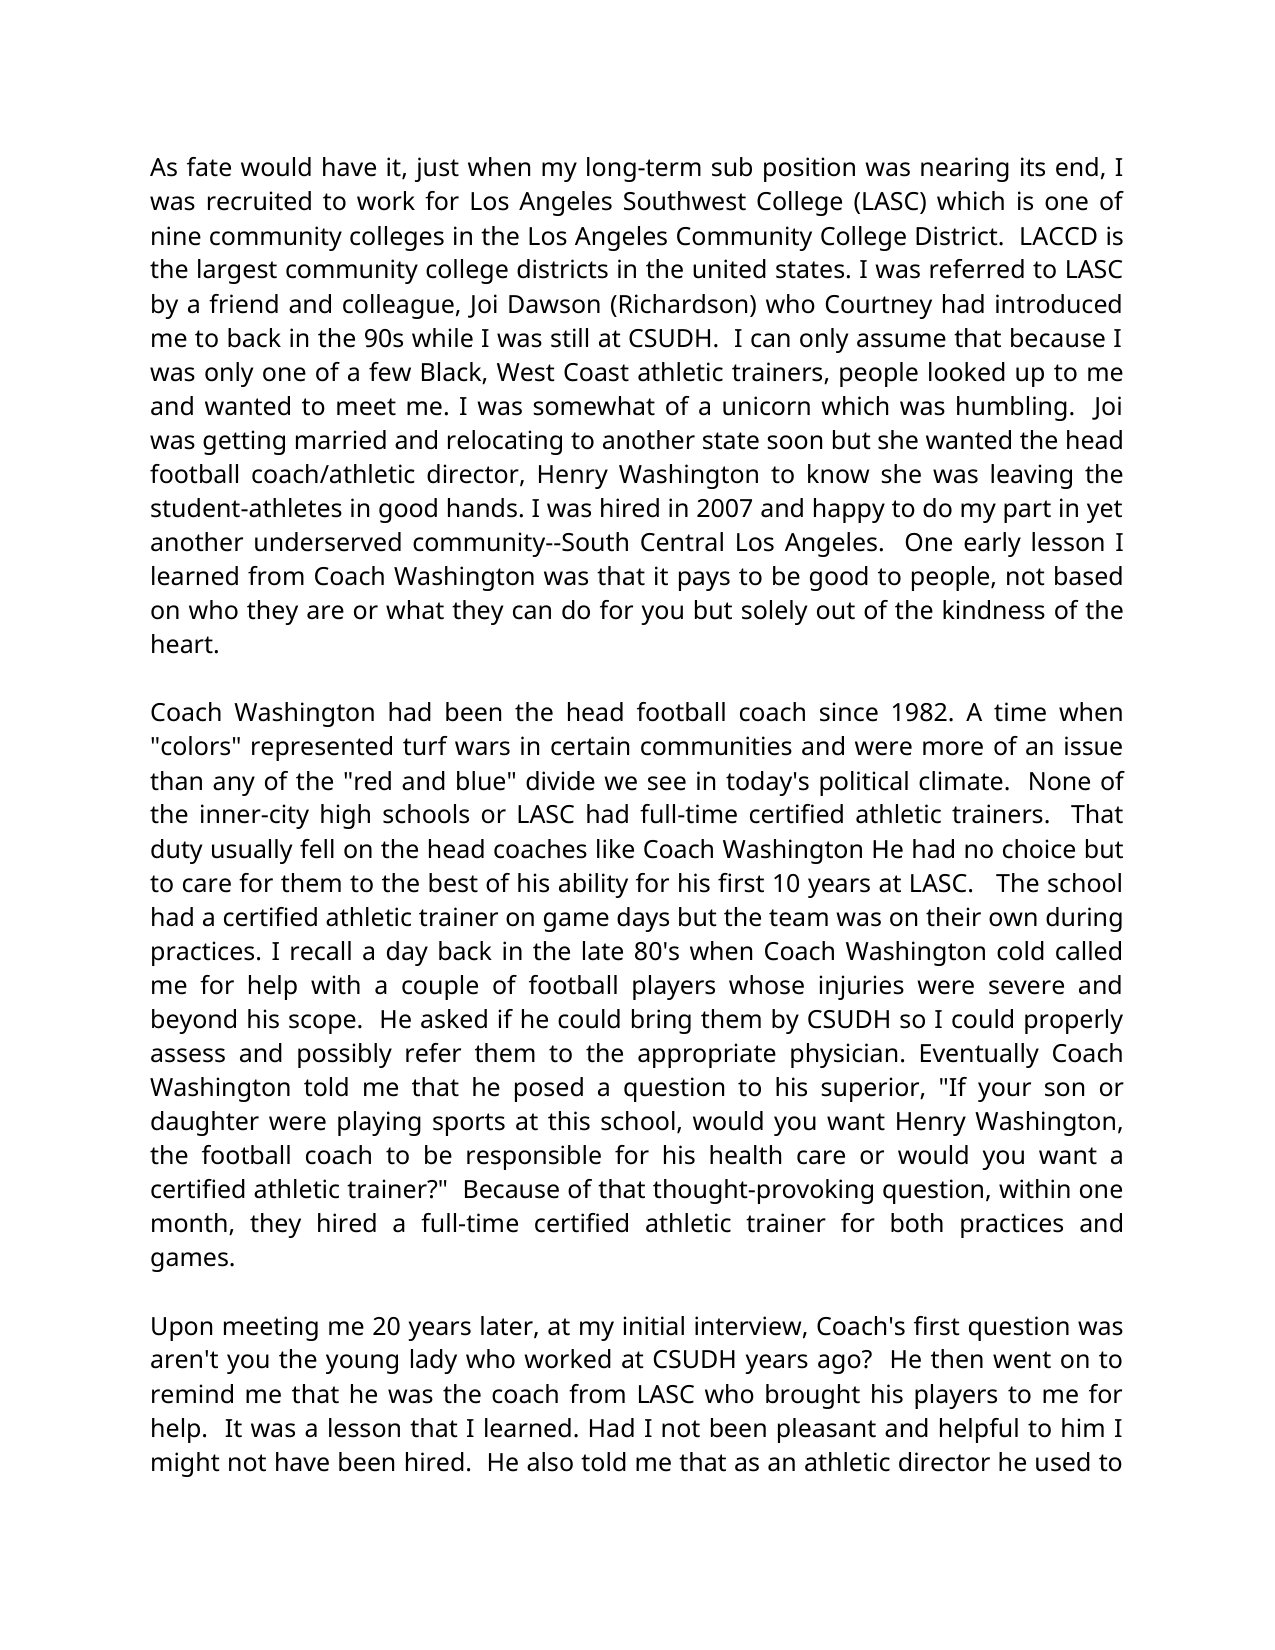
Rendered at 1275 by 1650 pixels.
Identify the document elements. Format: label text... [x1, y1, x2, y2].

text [150, 1308, 1125, 1478]
text Coach Washington had been the head football coach since 1982. A time when "colors" represented turf wars in certain communities and were more of an issue than any of the "red and blue" divide we see in today's political climate. None of the inner-city high schools or LASC had full-time certified athletic trainers. That duty usually fell on the head coaches like Coach Washington He had no choice but to care for them to the best of his ability for his first 10 years at LASC. The school had a certified athletic trainer on game days but the team was on their own during practices. I recall a day back in the late 80's when Coach Washington cold called me for help with a couple of football players whose injuries were severe and beyond his scope. He asked if he could bring them by CSUDH so I could properly assess and possibly refer them to the appropriate physician. Eventually Coach Washington told me that he posed a question to his superior, "If your son or daughter were playing sports at this school, would you want Henry Washington, the football coach to be responsible for his health care or would you want a certified athletic trainer?" Because of that thought-provoking question, within one month, they hired a full-time certified athletic trainer for both practices and games. [150, 695, 1125, 1274]
text As fate would have it, just when my long-term sub position was nearing its end, I was recruited to work for Los Angeles Southwest College (LASC) which is one of nine community colleges in the Los Angeles Community College District. LACCD is the largest community college districts in the united states. I was referred to LASC by a friend and colleague, Joi Dawson (Richardson) who Courtney had introduced me to back in the 90s while I was still at CSUDH. I can only assume that because I was only one of a few Black, West Coast athletic trainers, people looked up to me and wanted to meet me. I was somewhat of a unicorn which was humbling. Joi was getting married and relocating to another state soon but she wanted the head football coach/athletic director, Henry Washington to know she was leaving the student-athletes in good hands. I was hired in 2007 and happy to do my part in yet another underserved community--South Central Los Angeles. One early lesson I learned from Coach Washington was that it pays to be good to people, not based on who they are or what they can do for you but solely out of the kindness of the heart. [150, 150, 1125, 661]
